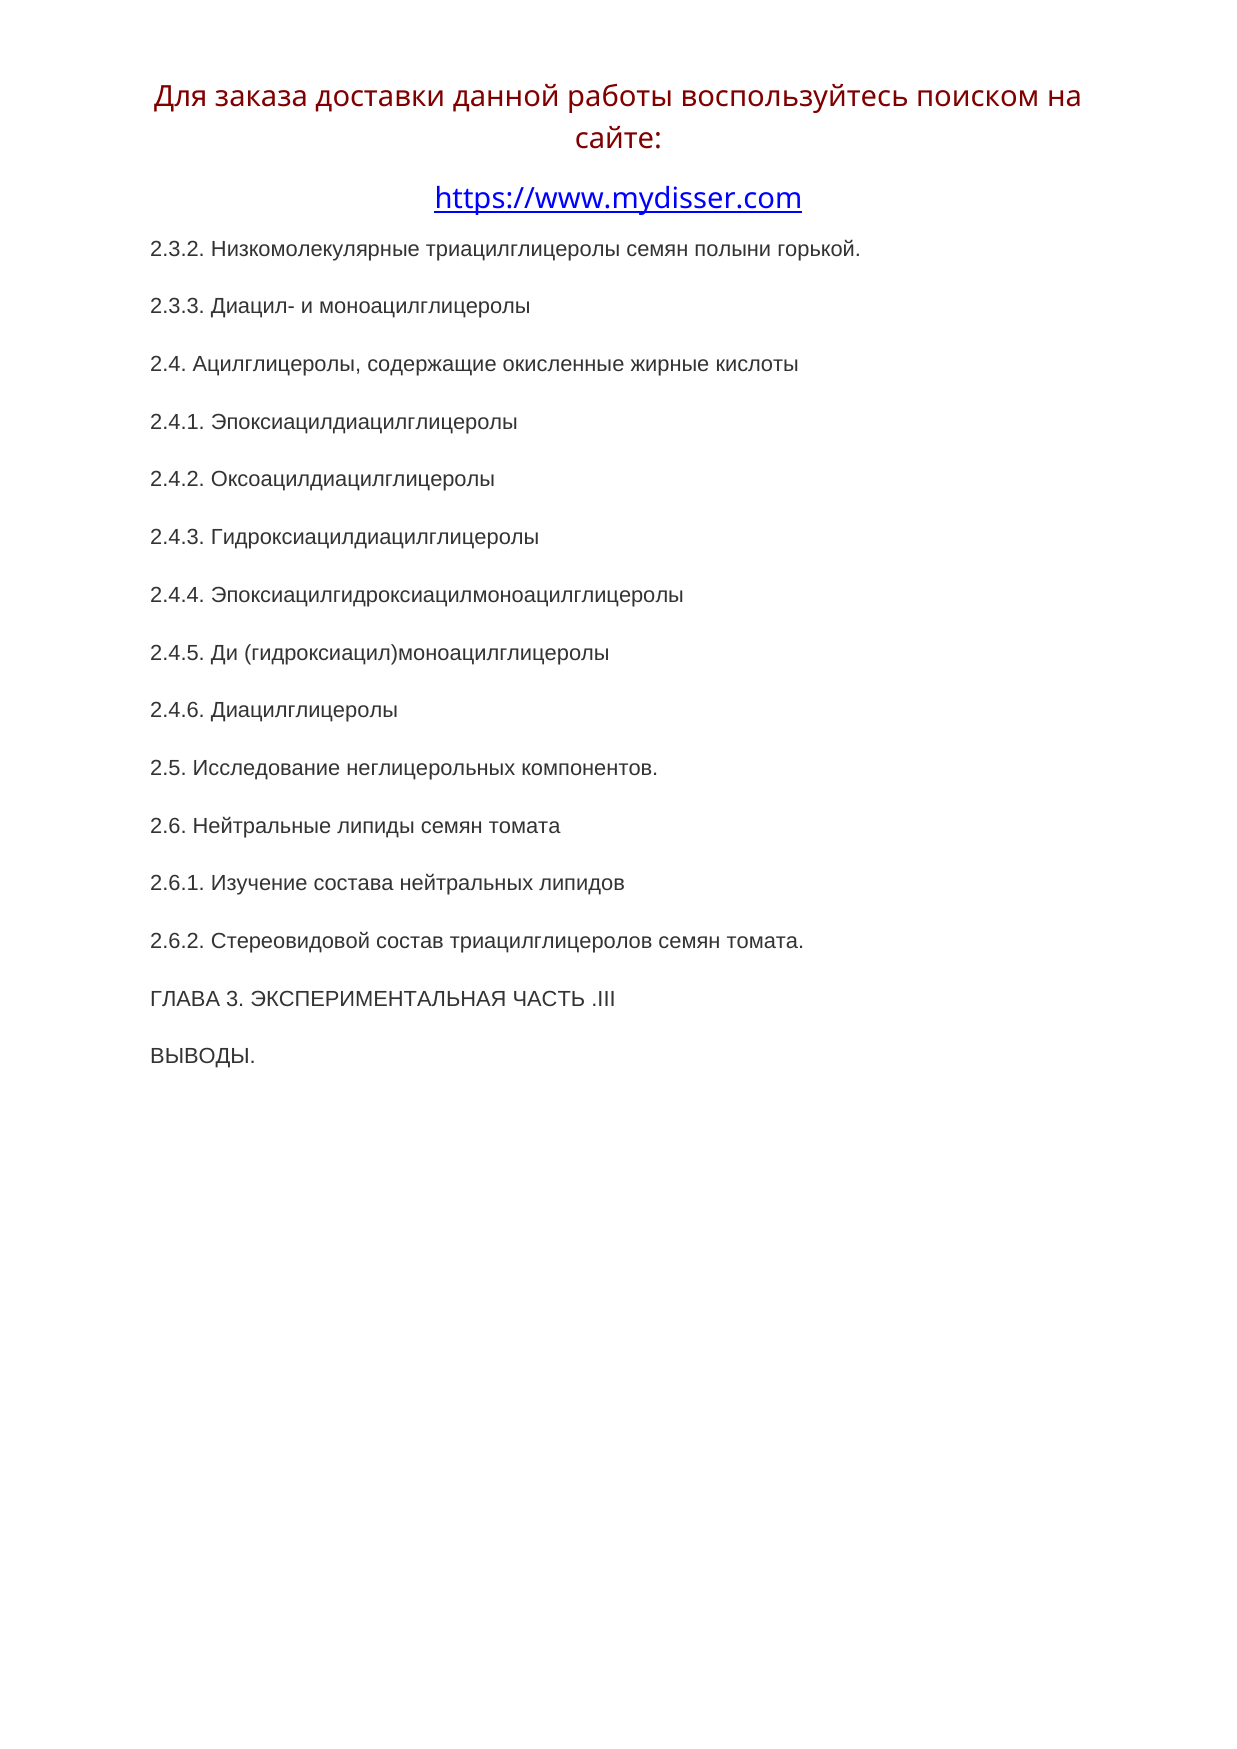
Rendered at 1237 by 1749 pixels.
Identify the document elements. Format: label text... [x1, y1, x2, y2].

text 2.4.6. Диацилглицеролы [150, 697, 1086, 722]
text 2.4.2. Оксоацилдиацилглицеролы [150, 466, 1086, 492]
text 2.4.4. Эпоксиацилгидроксиацилмоноацилглицеролы [150, 582, 1086, 607]
text 2.3.3. Диацил- и моноацилглицеролы [150, 293, 1086, 318]
text 2.4. Ацилглицеролы, содержащие окисленные жирные кислоты [150, 351, 1086, 376]
text ВЫВОДЫ. [150, 1043, 1086, 1069]
text 2.6. Нейтральные липиды семян томата [150, 813, 1086, 838]
text 2.4.1. Эпоксиацилдиацилглицеролы [150, 409, 1086, 434]
text 2.6.2. Стереовидовой состав триацилглицеролов семян томата. [150, 928, 1086, 953]
text ГЛАВА 3. ЭКСПЕРИМЕНТАЛЬНАЯ ЧАСТЬ .III [150, 986, 1086, 1011]
text 2.4.3. Гидроксиацилдиацилглицеролы [150, 524, 1086, 549]
text 2.5. Исследование неглицерольных компонентов. [150, 755, 1086, 780]
text 2.3.2. Низкомолекулярные триацилглицеролы семян полыни горькой. [150, 236, 1086, 261]
text 2.6.1. Изучение состава нейтральных липидов [150, 870, 1086, 896]
text 2.4.5. Ди (гидроксиацил)моноацилглицеролы [150, 639, 1086, 665]
